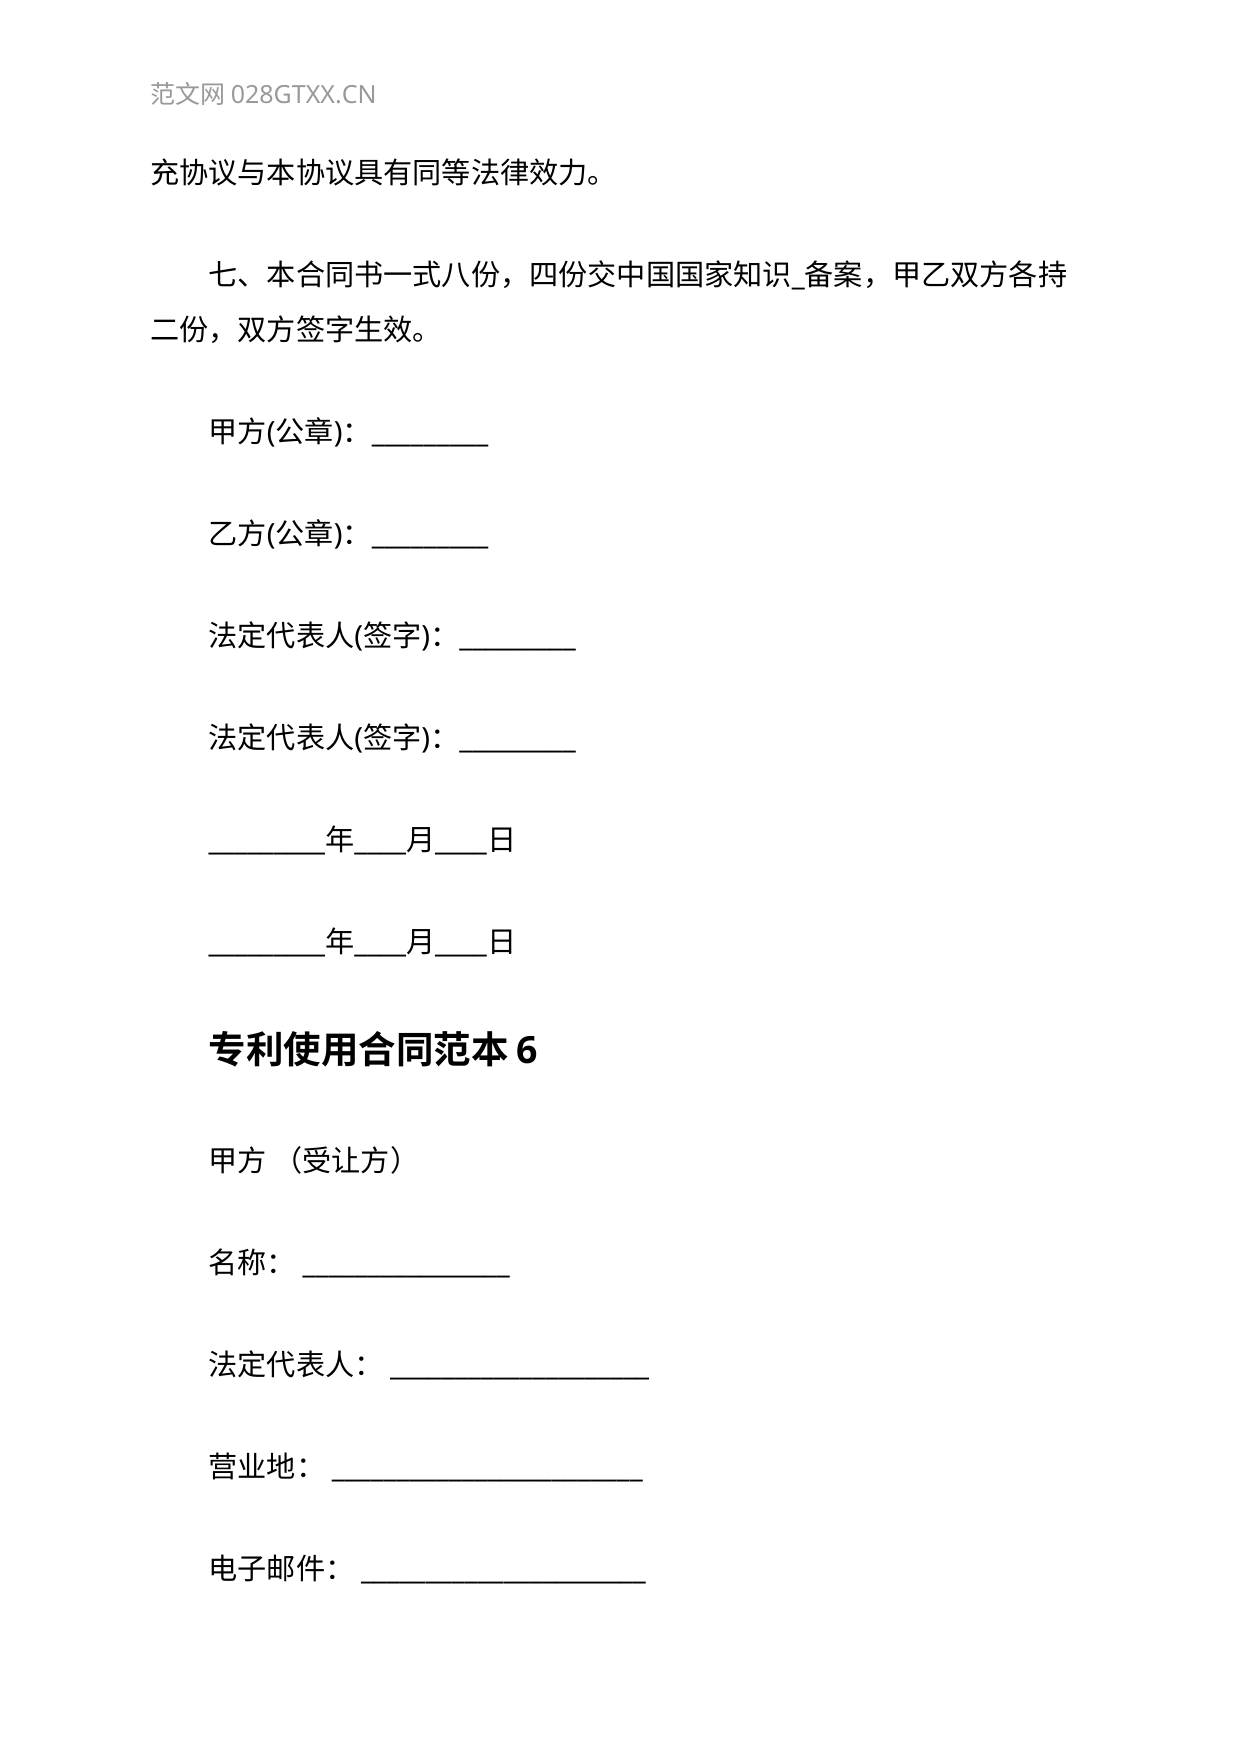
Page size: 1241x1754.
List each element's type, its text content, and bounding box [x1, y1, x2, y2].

text 乙方(公章)：_________ [150, 511, 1090, 553]
text 七、本合同书一式八份，四份交中国国家知识_备案，甲乙双方各持二份，双方签字生效。 [150, 252, 1090, 349]
text 电子邮件： ______________________ [150, 1546, 1090, 1588]
text _________年____月____日 [150, 816, 1090, 859]
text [150, 150, 1090, 192]
text 专利使用合同范本6 [150, 1020, 1090, 1075]
text 甲方(公章)：_________ [150, 408, 1090, 451]
text 法定代表人(签字)：_________ [150, 612, 1090, 655]
text 法定代表人(签字)：_________ [150, 714, 1090, 757]
text 名称： ________________ [150, 1240, 1090, 1282]
text 甲方 （受让方） [150, 1138, 1090, 1180]
text _________年____月____日 [150, 918, 1090, 961]
text 营业地： ________________________ [150, 1444, 1090, 1486]
text 法定代表人： ____________________ [150, 1342, 1090, 1384]
